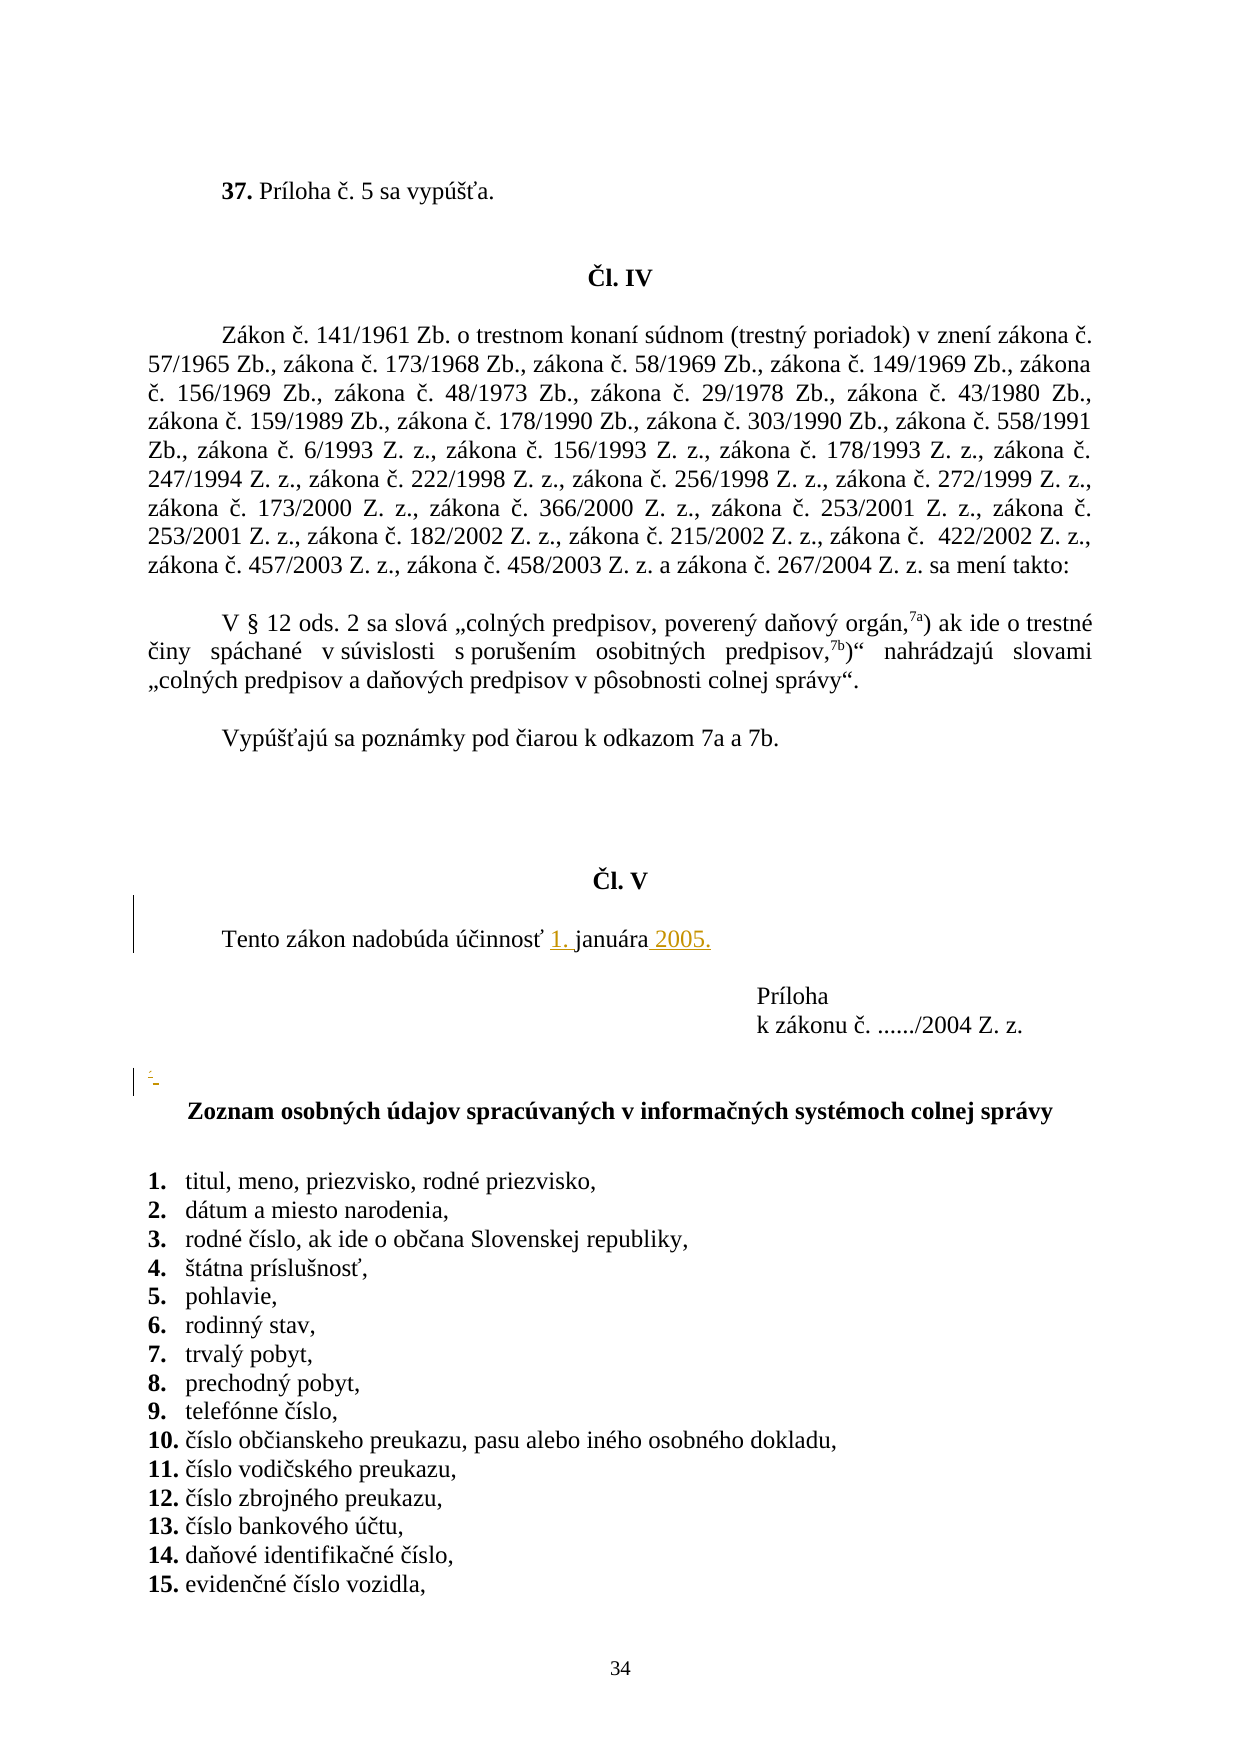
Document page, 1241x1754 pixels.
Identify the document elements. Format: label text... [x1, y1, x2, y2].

text 15. evidenčné číslo vozidla, [148, 1569, 1093, 1598]
text 4. štátna príslušnosť, [148, 1253, 1093, 1281]
text Tento zákon nadobúda účinnosť januára [148, 924, 1093, 953]
text Čl. V [148, 866, 1093, 895]
text 37. Príloha č. 5 sa vypúšťa. [148, 176, 1093, 205]
text 6. rodinný stav, [148, 1310, 1093, 1339]
text Zákon č. 141/1961 Zb. o trestnom konaní súdnom (trestný poriadok) v znení zákona č. 57/1965 Zb., zákona č. 173/1968 Zb., zákona č. 58/1969 Zb., zákona č. 149/1969 Zb., zákona č. 156/1969 Zb., zákona č. 48/1973 Zb., zákona č. 29/1978 Zb., zákona č. 43/1980 Zb., zákona č. 159/1989 Zb., zákona č. 178/1990 Zb., zákona č. 303/1990 Zb., zákona č. 558/1991 Zb., zákona č. 6/1993 Z. z., zákona č. 156/1993 Z. z., zákona č. 178/1993 Z. z., zákona č. 247/1994 Z. z., zákona č. 222/1998 Z. z., zákona č. 256/1998 Z. z., zákona č. 272/1999 Z. z., zákona č. 173/2000 Z. z., zákona č. 366/2000 Z. z., zákona č. 253/2001 Z. z., zákona č. 253/2001 Z. z., zákona č. 182/2002 Z. z., zákona č. 215/2002 Z. z., zákona č. 422/2002 Z. z., zákona č. 457/2003 Z. z., zákona č. 458/2003 Z. z. a zákona č. 267/2004 Z. z. sa mení takto: [148, 320, 1093, 579]
text 3. rodné číslo, ak ide o občana Slovenskej republiky, [148, 1224, 1093, 1253]
text 1. titul, meno, priezvisko, rodné priezvisko, [148, 1166, 1093, 1195]
text 9. telefónne číslo, [148, 1396, 1093, 1425]
text 10. číslo občianskeho preukazu, pasu alebo iného osobného dokladu, [148, 1425, 1093, 1454]
text 12. číslo zbrojného preukazu, [148, 1483, 1093, 1511]
text 5. pohlavie, [148, 1281, 1093, 1310]
text 8. prechodný pobyt, [148, 1368, 1093, 1396]
text 13. číslo bankového účtu, [148, 1511, 1093, 1540]
text Vypúšťajú sa poznámky pod čiarou k odkazom 7a a 7b. [148, 723, 1093, 751]
text 14. daňové identifikačné číslo, [148, 1540, 1093, 1569]
text Čl. IV [148, 263, 1093, 291]
text Príloha [738, 981, 1093, 1010]
text 2. dátum a miesto narodenia, [148, 1195, 1093, 1224]
text Zoznam osobných údajov spracúvaných v informačných systémoch colnej správy [148, 1096, 1093, 1125]
text 7. trvalý pobyt, [148, 1339, 1093, 1368]
text V § 12 ods. 2 sa slová „colných predpisov, poverený daňový orgán,7a) ak ide o trestné činy spáchané v súvislosti s porušením osobitných predpisov,7b)“ nahrádzajú slovami „colných predpisov a daňových predpisov v pôsobnosti colnej správy“. [148, 608, 1093, 694]
text 11. číslo vodičského preukazu, [148, 1454, 1093, 1483]
text k zákonu č. ....../2004 Z. z. [148, 1010, 1093, 1039]
